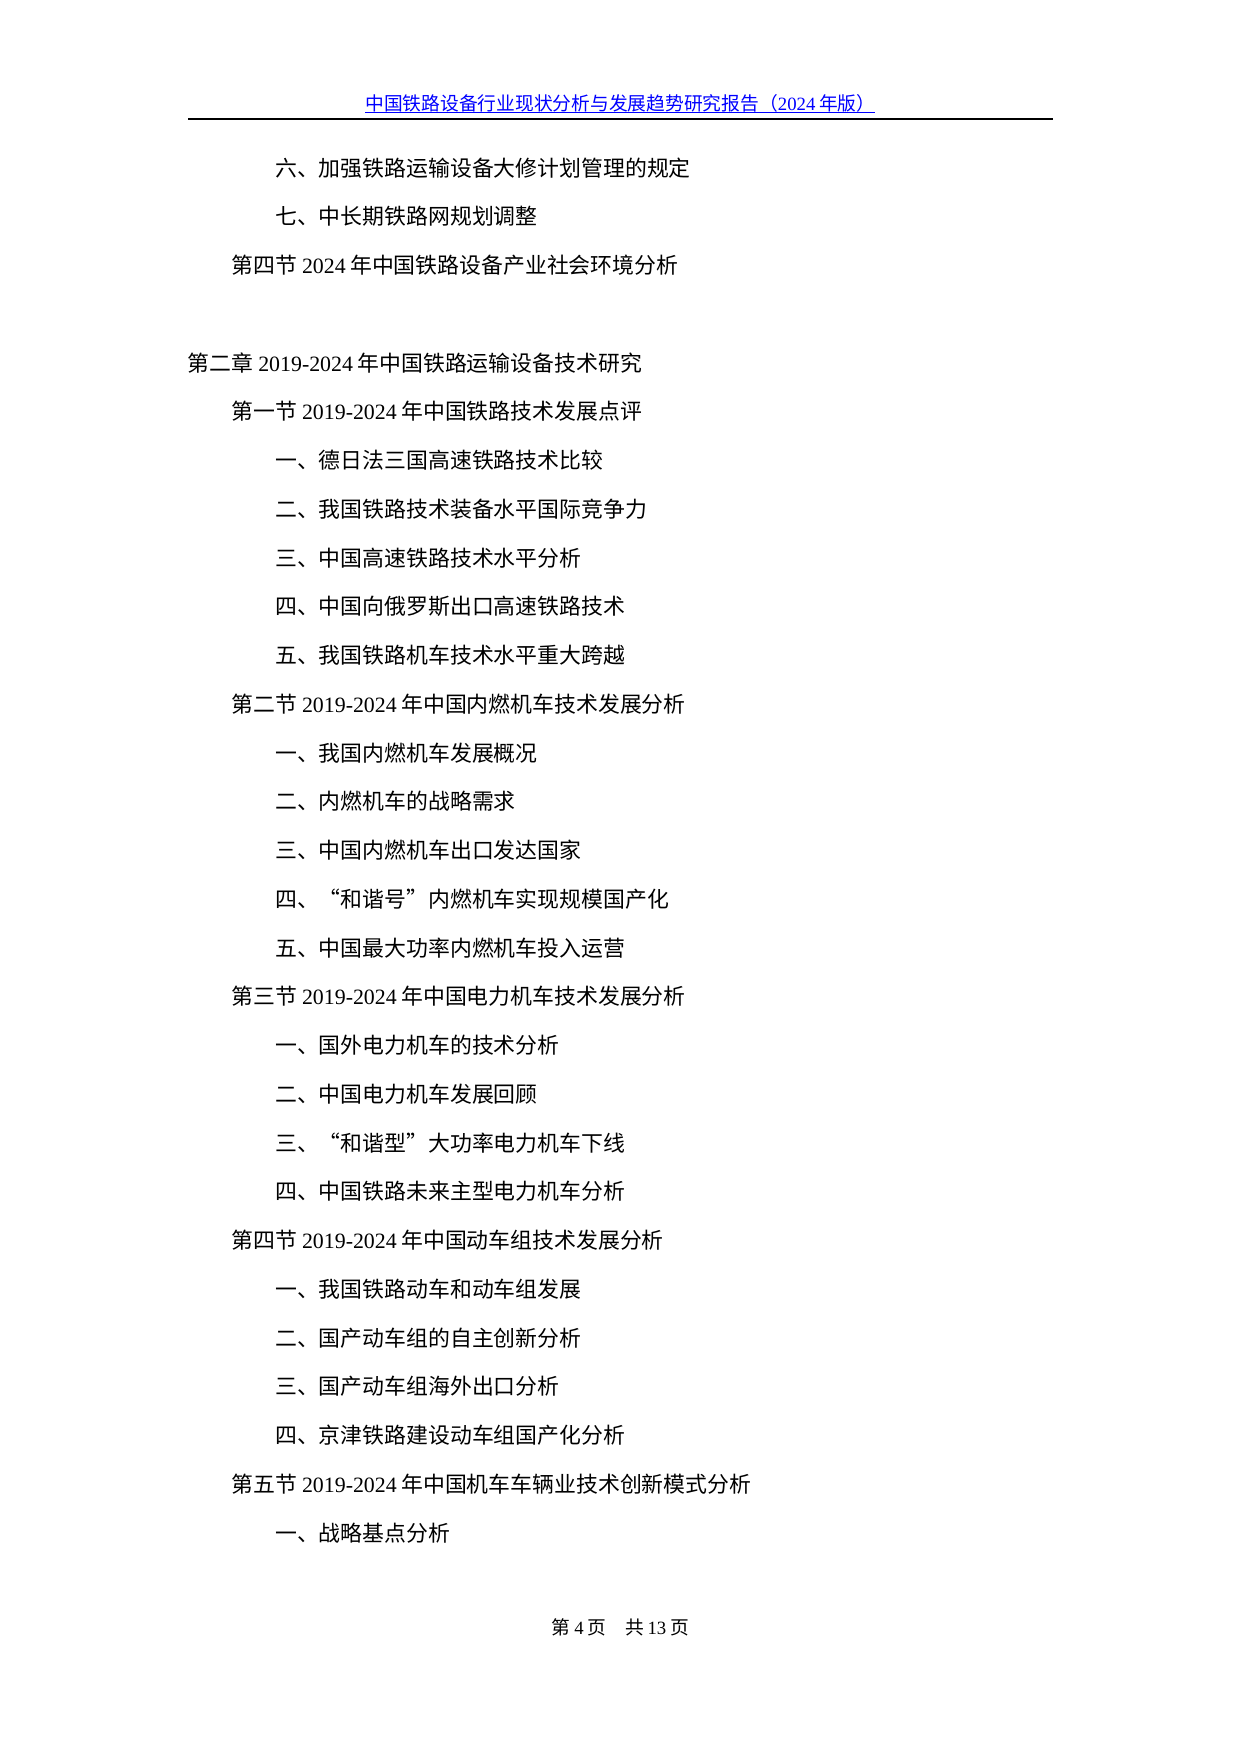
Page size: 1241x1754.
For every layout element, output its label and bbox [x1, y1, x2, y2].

text [187, 150, 1053, 1548]
